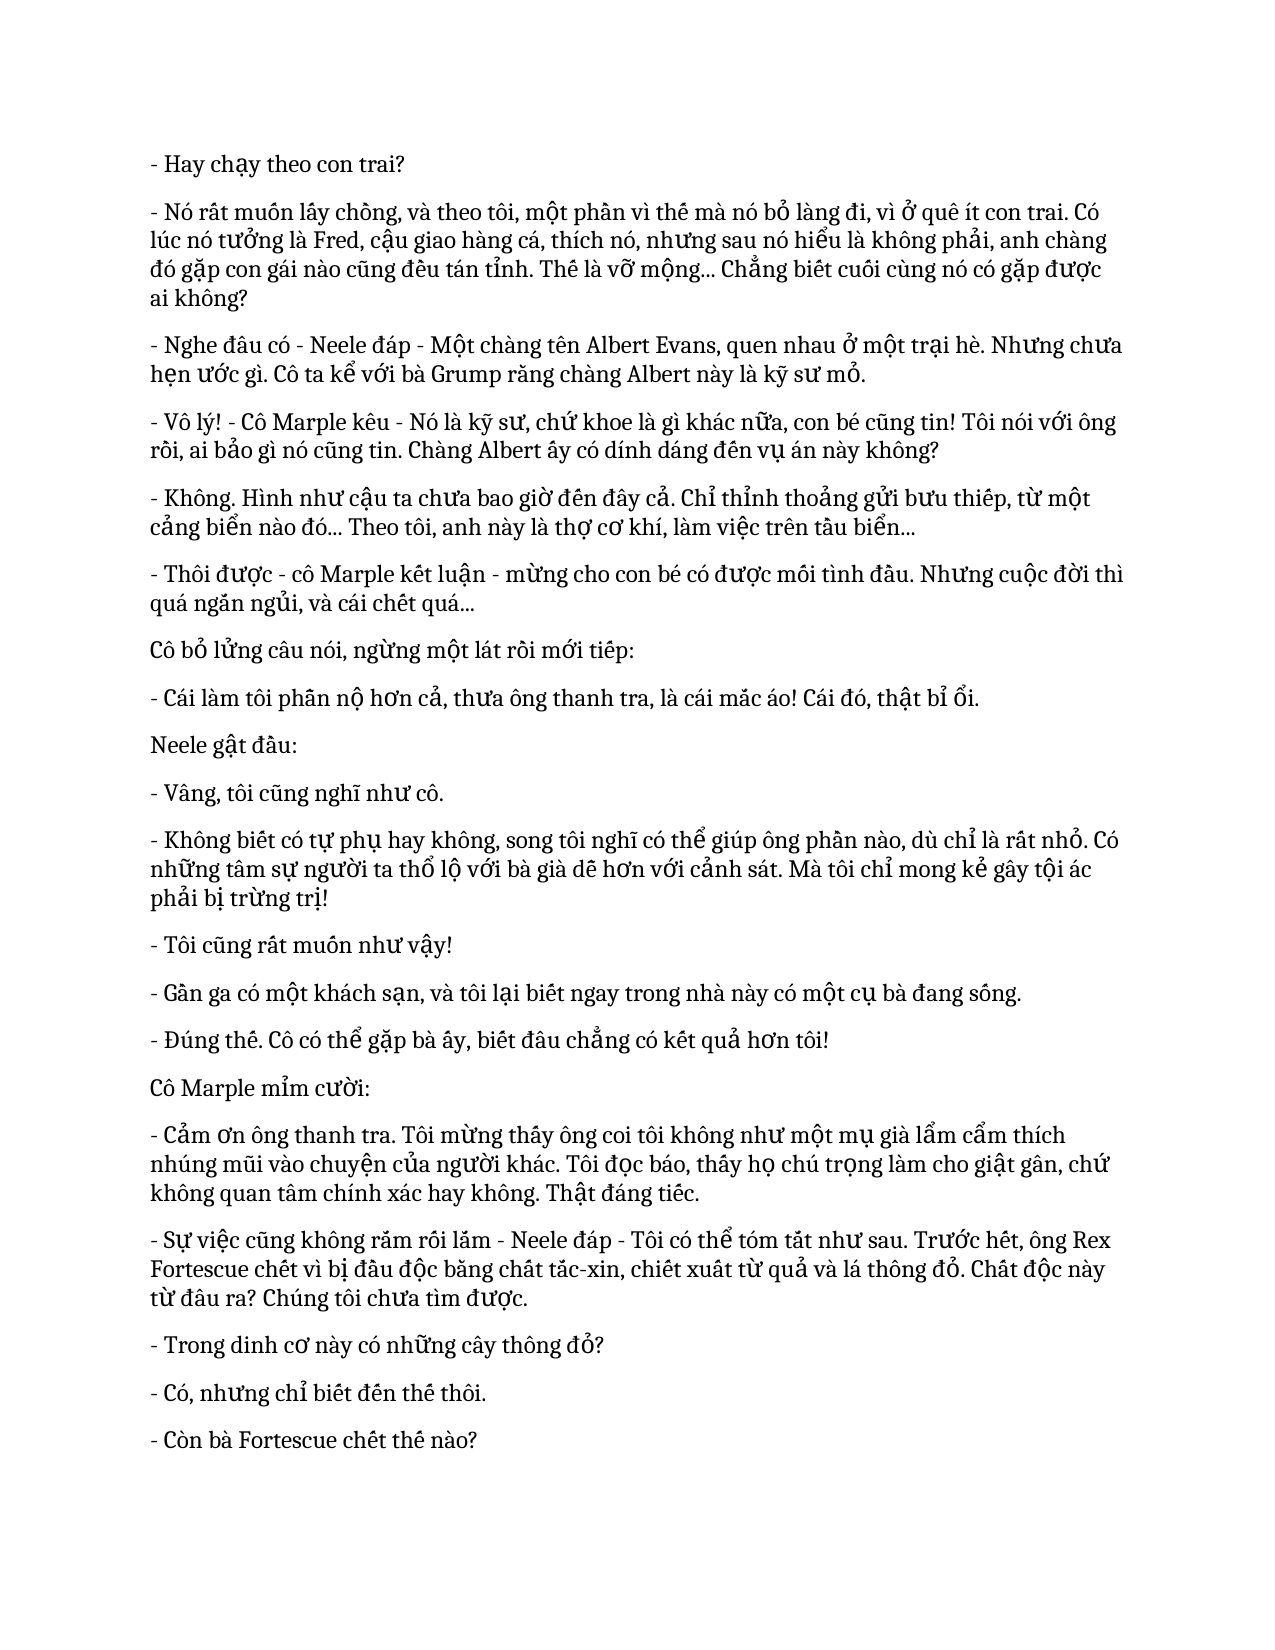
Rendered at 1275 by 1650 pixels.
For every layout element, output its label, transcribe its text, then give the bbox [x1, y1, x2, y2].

text - Không biết có tự phụ hay không, song tôi nghĩ có thể giúp ông phần nào, dù chỉ là rất nhỏ. Có những tâm sự người ta thổ lộ với bà già dễ hơn với cảnh sát. Mà tôi chỉ mong kẻ gây tội ác phải bị trừng trị! [150, 826, 1125, 912]
text - Có, nhưng chỉ biết đến thế thôi. [150, 1379, 1125, 1407]
text - Sự việc cũng không rắm rối lắm - Neele đáp - Tôi có thể tóm tắt như sau. Trước hết, ông Rex Fortescue chết vì bị đầu độc bằng chất tắc-xin, chiết xuất từ quả và lá thông đỏ. Chất độc này từ đâu ra? Chúng tôi chưa tìm được. [150, 1226, 1125, 1312]
text Neele gật đầu: [150, 731, 1125, 760]
text - Tôi cũng rất muốn như vậy! [150, 931, 1125, 960]
text - Trong dinh cơ này có những cây thông đỏ? [150, 1331, 1125, 1360]
text Cô bỏ lửng câu nói, ngừng một lát rồi mới tiếp: [150, 636, 1125, 665]
text - Vâng, tôi cũng nghĩ như cô. [150, 779, 1125, 807]
text - Không. Hình như cậu ta chưa bao giờ đến đây cả. Chỉ thỉnh thoảng gửi bưu thiếp, từ một cảng biển nào đó... Theo tôi, anh này là thợ cơ khí, làm việc trên tầu biển... [150, 484, 1125, 541]
text - Cái làm tôi phẫn nộ hơn cả, thưa ông thanh tra, là cái mắc áo! Cái đó, thật bỉ ổi. [150, 684, 1125, 712]
text - Gần ga có một khách sạn, và tôi lại biết ngay trong nhà này có một cụ bà đang sống. [150, 979, 1125, 1007]
text Cô Marple mỉm cười: [150, 1074, 1125, 1102]
text - Nghe đâu có - Neele đáp - Một chàng tên Albert Evans, quen nhau ở một trại hè. Nhưng chưa hẹn ước gì. Cô ta kể với bà Grump rằng chàng Albert này là kỹ sư mỏ. [150, 331, 1125, 389]
text - Hay chạy theo con trai? [150, 150, 1125, 179]
text - Cảm ơn ông thanh tra. Tôi mừng thấy ông coi tôi không như một mụ già lẩm cẩm thích nhúng mũi vào chuyện của người khác. Tôi đọc báo, thấy họ chú trọng làm cho giật gân, chứ không quan tâm chính xác hay không. Thật đáng tiếc. [150, 1121, 1125, 1207]
text - Vô lý! - Cô Marple kêu - Nó là kỹ sư, chứ khoe là gì khác nữa, con bé cũng tin! Tôi nói với ông rồi, ai bảo gì nó cũng tin. Chàng Albert ấy có dính dáng đến vụ án này không? [150, 407, 1125, 465]
text - Thôi được - cô Marple kết luận - mừng cho con bé có được mối tình đầu. Nhưng cuộc đời thì quá ngắn ngủi, và cái chết quá... [150, 560, 1125, 617]
text - Đúng thế. Cô có thể gặp bà ấy, biết đâu chẳng có kết quả hơn tôi! [150, 1026, 1125, 1055]
text - Còn bà Fortescue chết thế nào? [150, 1426, 1125, 1455]
text - Nó rất muốn lấy chồng, và theo tôi, một phần vì thế mà nó bỏ làng đi, vì ở quê ít con trai. Có lúc nó tưởng là Fred, cậu giao hàng cá, thích nó, nhưng sau nó hiểu là không phải, anh chàng đó gặp con gái nào cũng đều tán tỉnh. Thế là vỡ mộng... Chẳng biết cuối cùng nó có gặp được ai không? [150, 197, 1125, 312]
